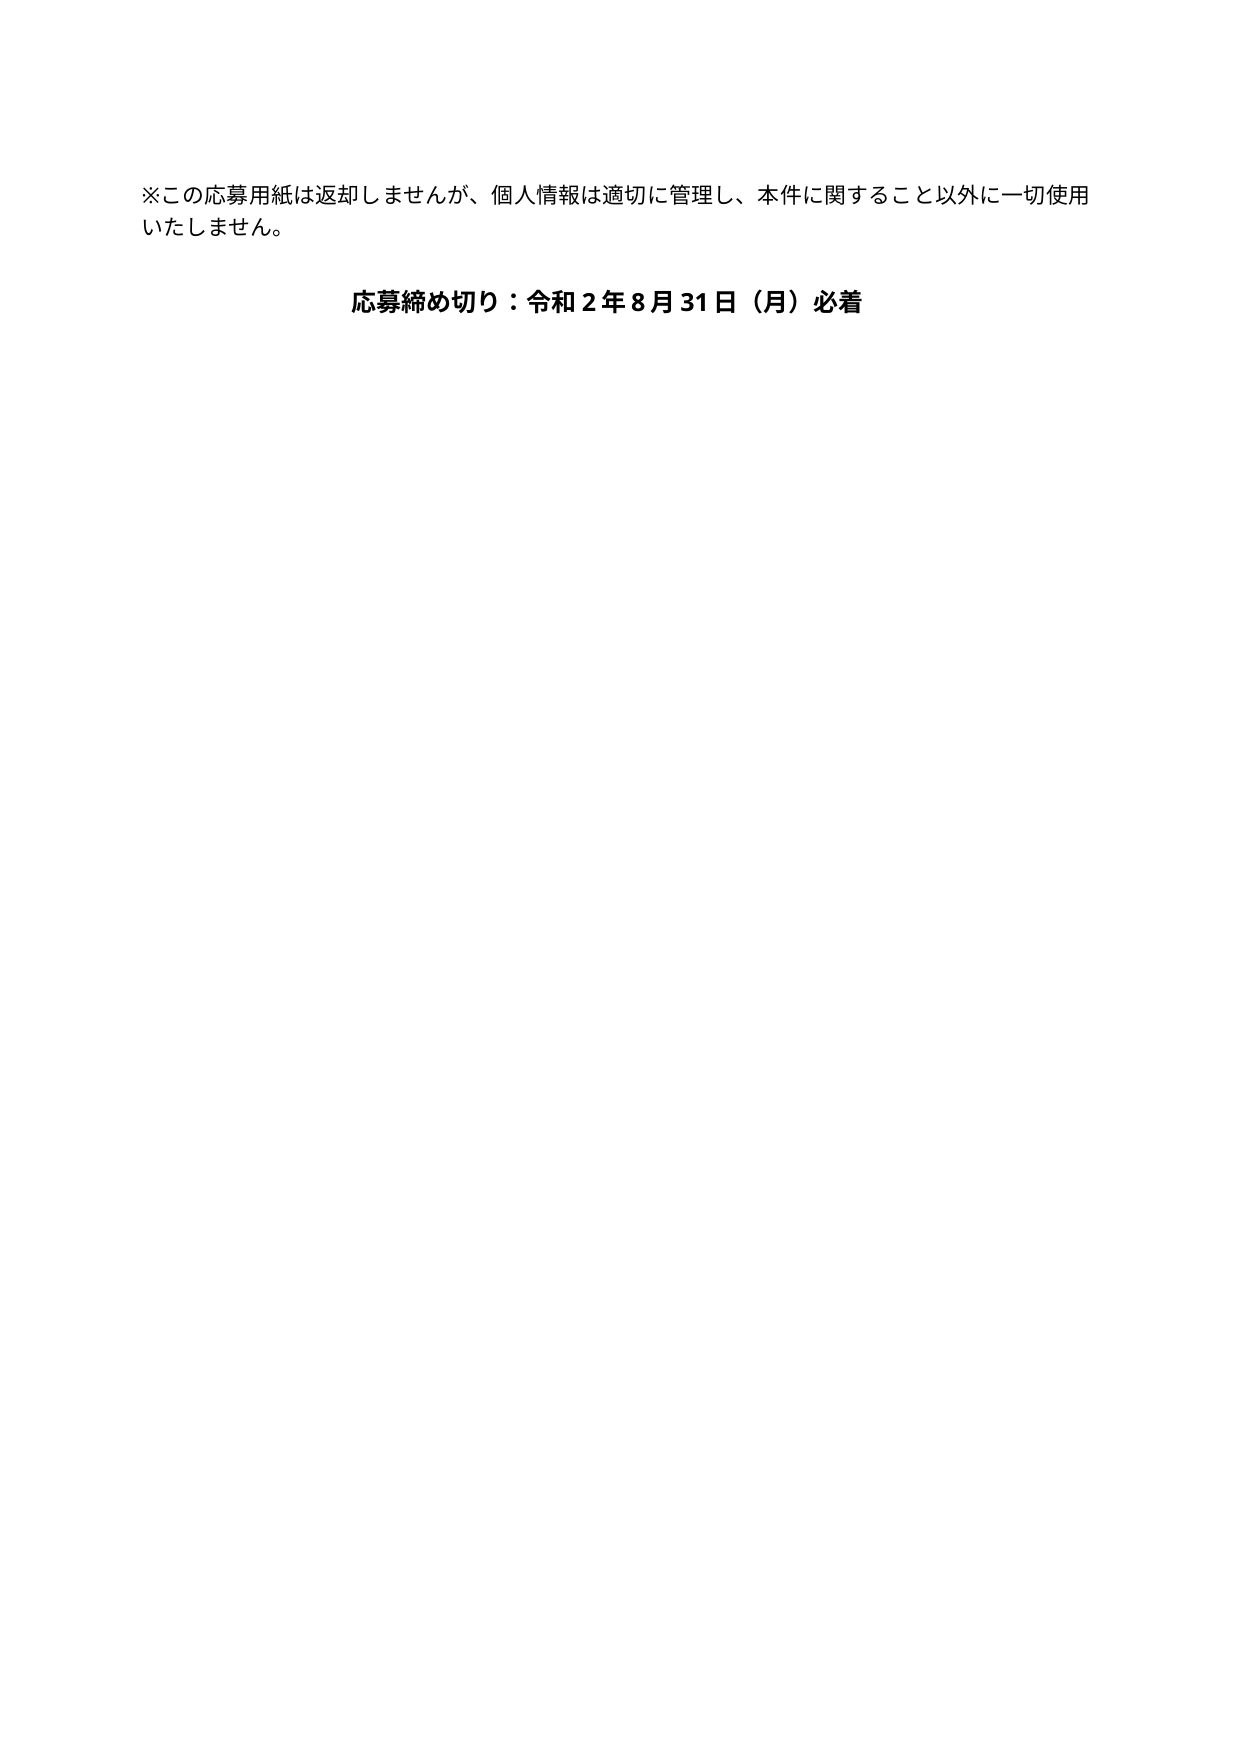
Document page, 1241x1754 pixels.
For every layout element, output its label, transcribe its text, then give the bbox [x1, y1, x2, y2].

text 応募締め切り：令和2年8月31日（月）必着 [118, 281, 997, 321]
